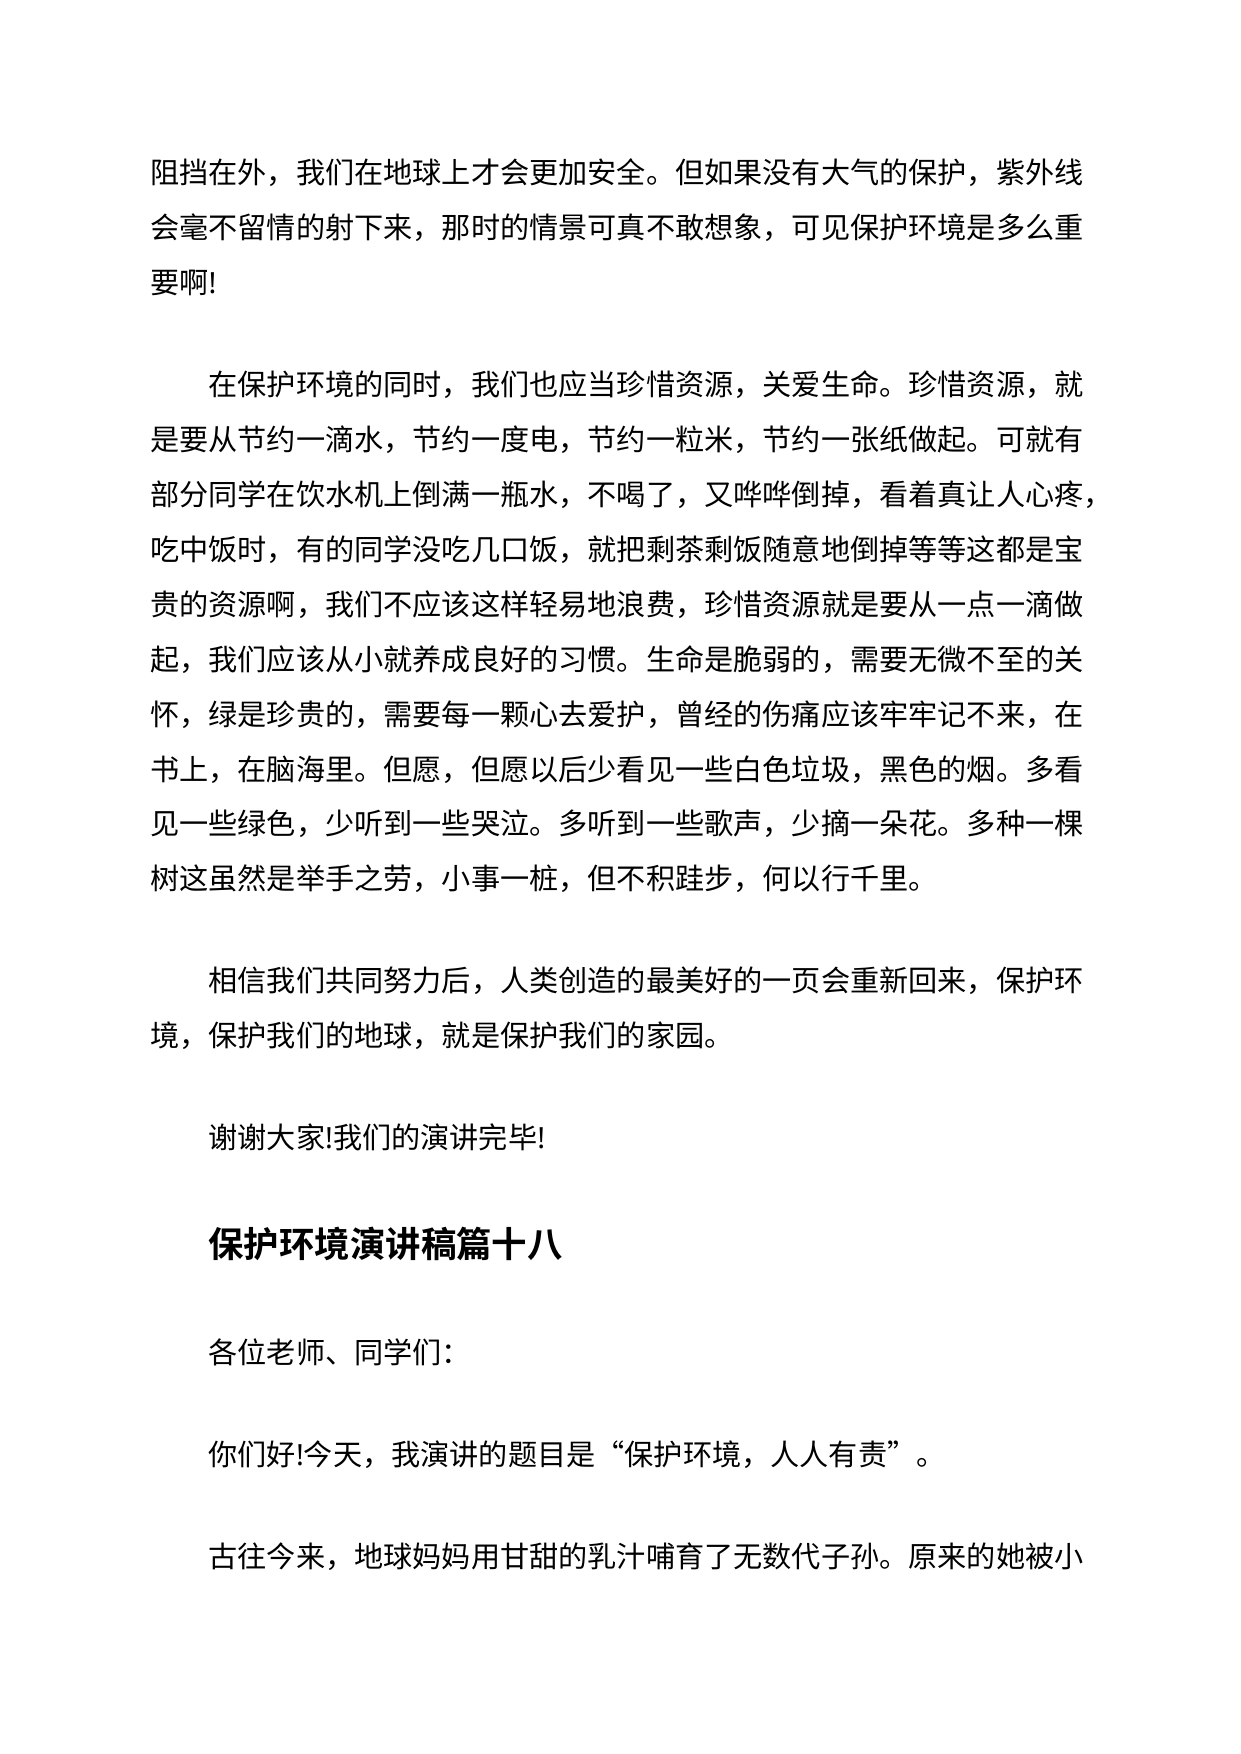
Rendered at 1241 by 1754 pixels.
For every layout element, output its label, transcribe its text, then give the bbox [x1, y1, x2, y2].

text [150, 150, 1090, 302]
text 在保护环境的同时，我们也应当珍惜资源，关爱生命。珍惜资源，就是要从节约一滴水，节约一度电，节约一粒米，节约一张纸做起。可就有部分同学在饮水机上倒满一瓶水，不喝了，又哗哗倒掉，看着真让人心疼，吃中饭时，有的同学没吃几口饭，就把剩茶剩饭随意地倒掉等等这都是宝贵的资源啊，我们不应该这样轻易地浪费，珍惜资源就是要从一点一滴做起，我们应该从小就养成良好的习惯。生命是脆弱的，需要无微不至的关怀，绿是珍贵的，需要每一颗心去爱护，曾经的伤痛应该牢牢记不来，在书上，在脑海里。但愿，但愿以后少看见一些白色垃圾，黑色的烟。多看见一些绿色，少听到一些哭泣。多听到一些歌声，少摘一朵花。多种一棵树这虽然是举手之劳，小事一桩，但不积跬步，何以行千里。 [150, 362, 1090, 898]
text 各位老师、同学们： [150, 1330, 1090, 1372]
text 保护环境演讲稿篇十八 [150, 1216, 1090, 1267]
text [150, 1533, 1090, 1576]
text 谢谢大家!我们的演讲完毕! [150, 1114, 1090, 1157]
text 相信我们共同努力后，人类创造的最美好的一页会重新回来，保护环境，保护我们的地球，就是保护我们的家园。 [150, 958, 1090, 1055]
text 你们好!今天，我演讲的题目是“保护环境，人人有责”。 [150, 1431, 1090, 1474]
